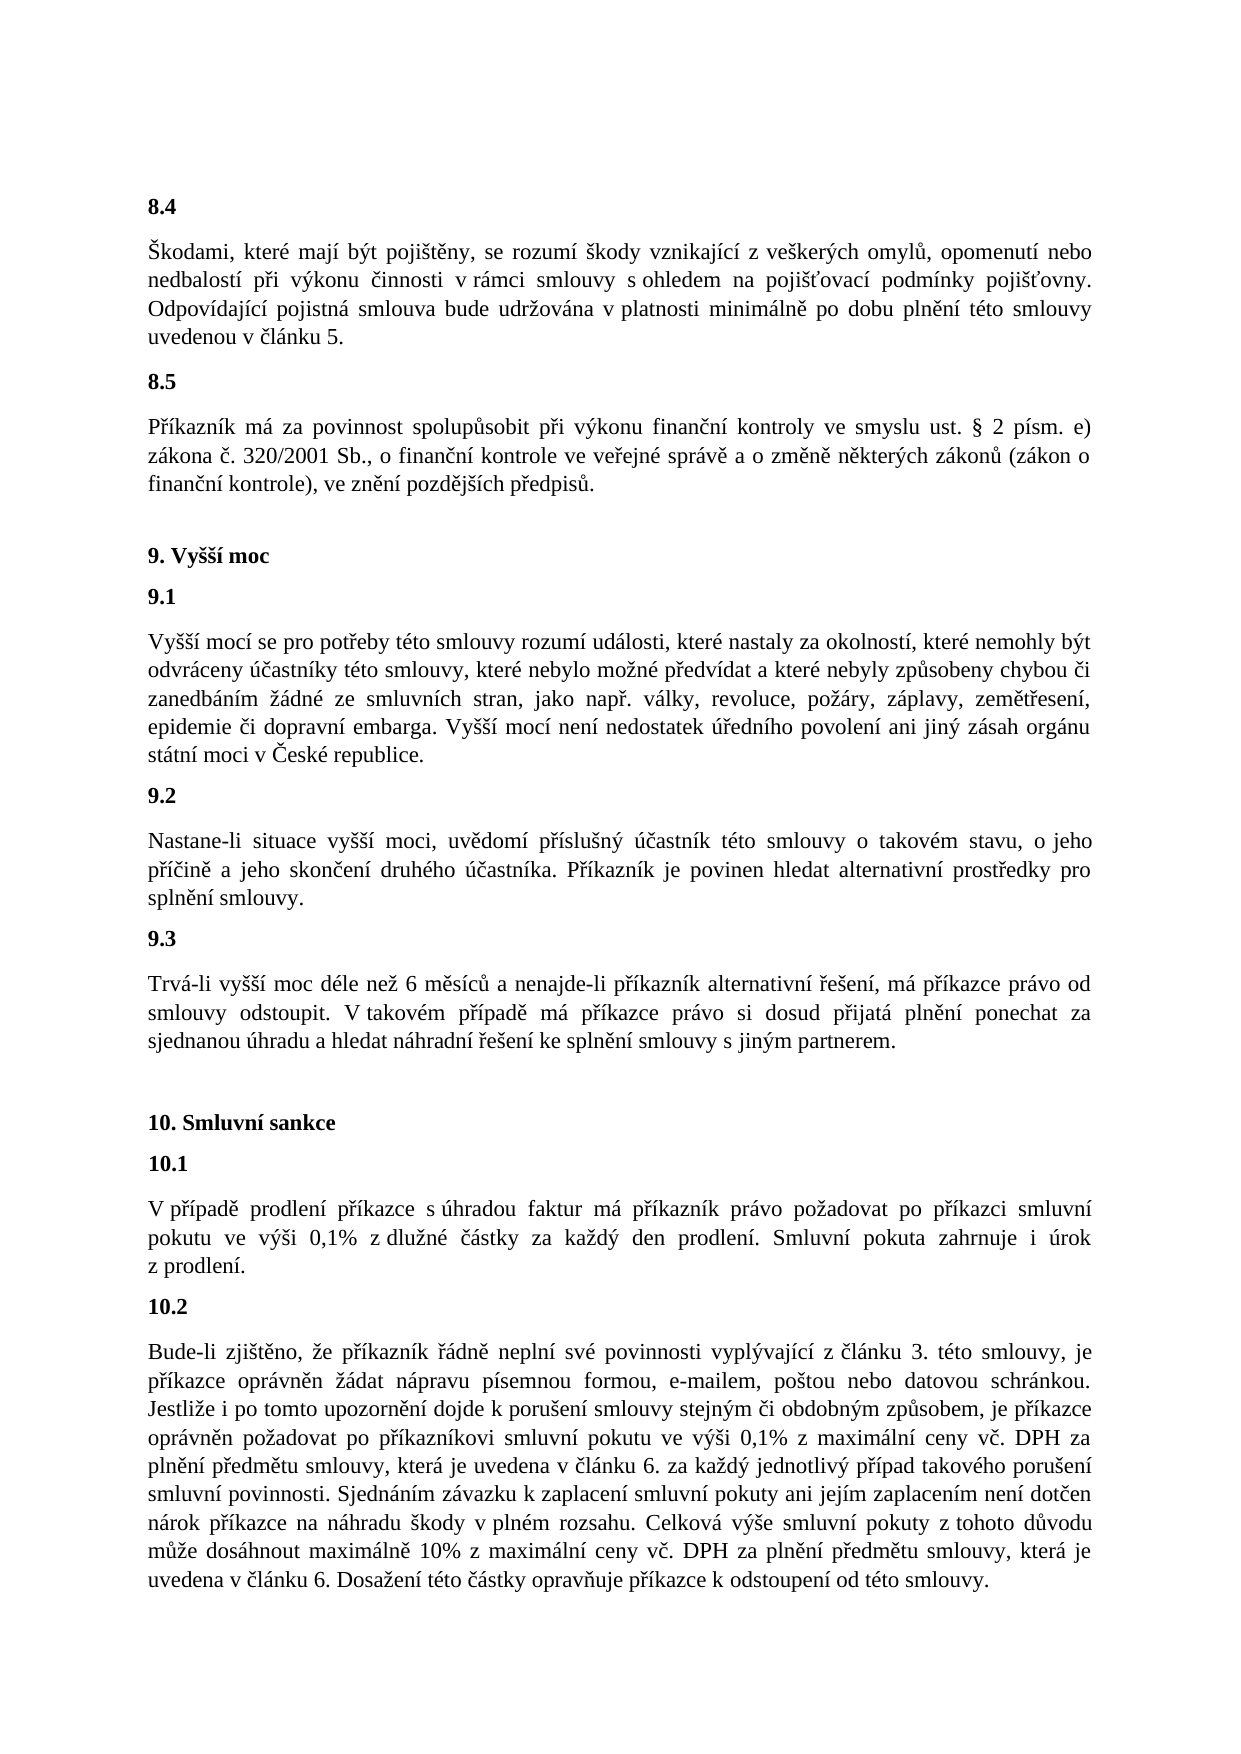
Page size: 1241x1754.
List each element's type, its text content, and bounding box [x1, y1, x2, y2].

text Příkazník má za povinnost spolupůsobit při výkonu finanční kontroly ve smyslu ust. § 2 písm. e) zákona č. 320/2001 Sb., o finanční kontrole ve veřejné správě a o změně některých zákonů (zákon o finanční kontrole), ve znění pozdějších předpisů. [148, 413, 1092, 497]
text 9.2 [148, 782, 1092, 809]
text 9.1 [148, 583, 1092, 609]
text 8.4 [148, 193, 1092, 219]
text Trvá-li vyšší moc déle než 6 měsíců a nenajde-li příkazník alternativní řešení, má příkazce právo od smlouvy odstoupit. V takovém případě má příkazce právo si dosud přijatá plnění ponechat za sjednanou úhradu a hledat náhradní řešení ke splnění smlouvy s jiným partnerem. [148, 971, 1092, 1054]
text 8.5 [148, 368, 1092, 395]
text 10. Smluvní sankce [148, 1109, 1092, 1136]
text 10.2 [148, 1293, 1092, 1319]
text V případě prodlení příkazce s úhradou faktur má příkazník právo požadovat po příkazci smluvní pokutu ve výši 0,1% z dlužné částky za každý den prodlení. Smluvní pokuta zahrnuje i úrok z prodlení. [148, 1195, 1092, 1278]
text Škodami, které mají být pojištěny, se rozumí škody vznikající z veškerých omylů, opomenutí nebo nedbalostí při výkonu činnosti v rámci smlouvy s ohledem na pojišťovací podmínky pojišťovny. Odpovídající pojistná smlouva bude udržována v platnosti minimálně po dobu plnění této smlouvy uvedenou v článku 5. [148, 238, 1092, 349]
text 9. Vyšší moc [148, 542, 1092, 568]
text Nastane-li situace vyšší moci, uvědomí příslušný účastník této smlouvy o takovém stavu, o jeho příčině a jeho skončení druhého účastníka. Příkazník je povinen hledat alternativní prostředky pro splnění smlouvy. [148, 828, 1092, 911]
text 9.3 [148, 925, 1092, 952]
text Vyšší mocí se pro potřeby této smlouvy rozumí události, které nastaly za okolností, které nemohly být odvráceny účastníky této smlouvy, které nebylo možné předvídat a které nebyly způsobeny chybou či zanedbáním žádné ze smluvních stran, jako např. války, revoluce, požáry, záplavy, zemětřesení, epidemie či dopravní embarga. Vyšší mocí není nedostatek úředního povolení ani jiný zásah orgánu státní moci v České republice. [148, 628, 1092, 768]
text 10.1 [148, 1150, 1092, 1177]
text Bude-li zjištěno, že příkazník řádně neplní své povinnosti vyplývající z článku 3. této smlouvy, je příkazce oprávněn žádat nápravu písemnou formou, e-mailem, poštou nebo datovou schránkou. Jestliže i po tomto upozornění dojde k porušení smlouvy stejným či obdobným způsobem, je příkazce oprávněn požadovat po příkazníkovi smluvní pokutu ve výši 0,1% z maximální ceny vč. DPH za plnění předmětu smlouvy, která je uvedena v článku 6. za každý jednotlivý případ takového porušení smluvní povinnosti. Sjednáním závazku k zaplacení smluvní pokuty ani jejím zaplacením není dotčen nárok příkazce na náhradu škody v plném rozsahu. Celková výše smluvní pokuty z tohoto důvodu může dosáhnout maximálně 10% z maximální ceny vč. DPH za plnění předmětu smlouvy, která je uvedena v článku 6. Dosažení této částky opravňuje příkazce k odstoupení od této smlouvy. [148, 1338, 1092, 1592]
